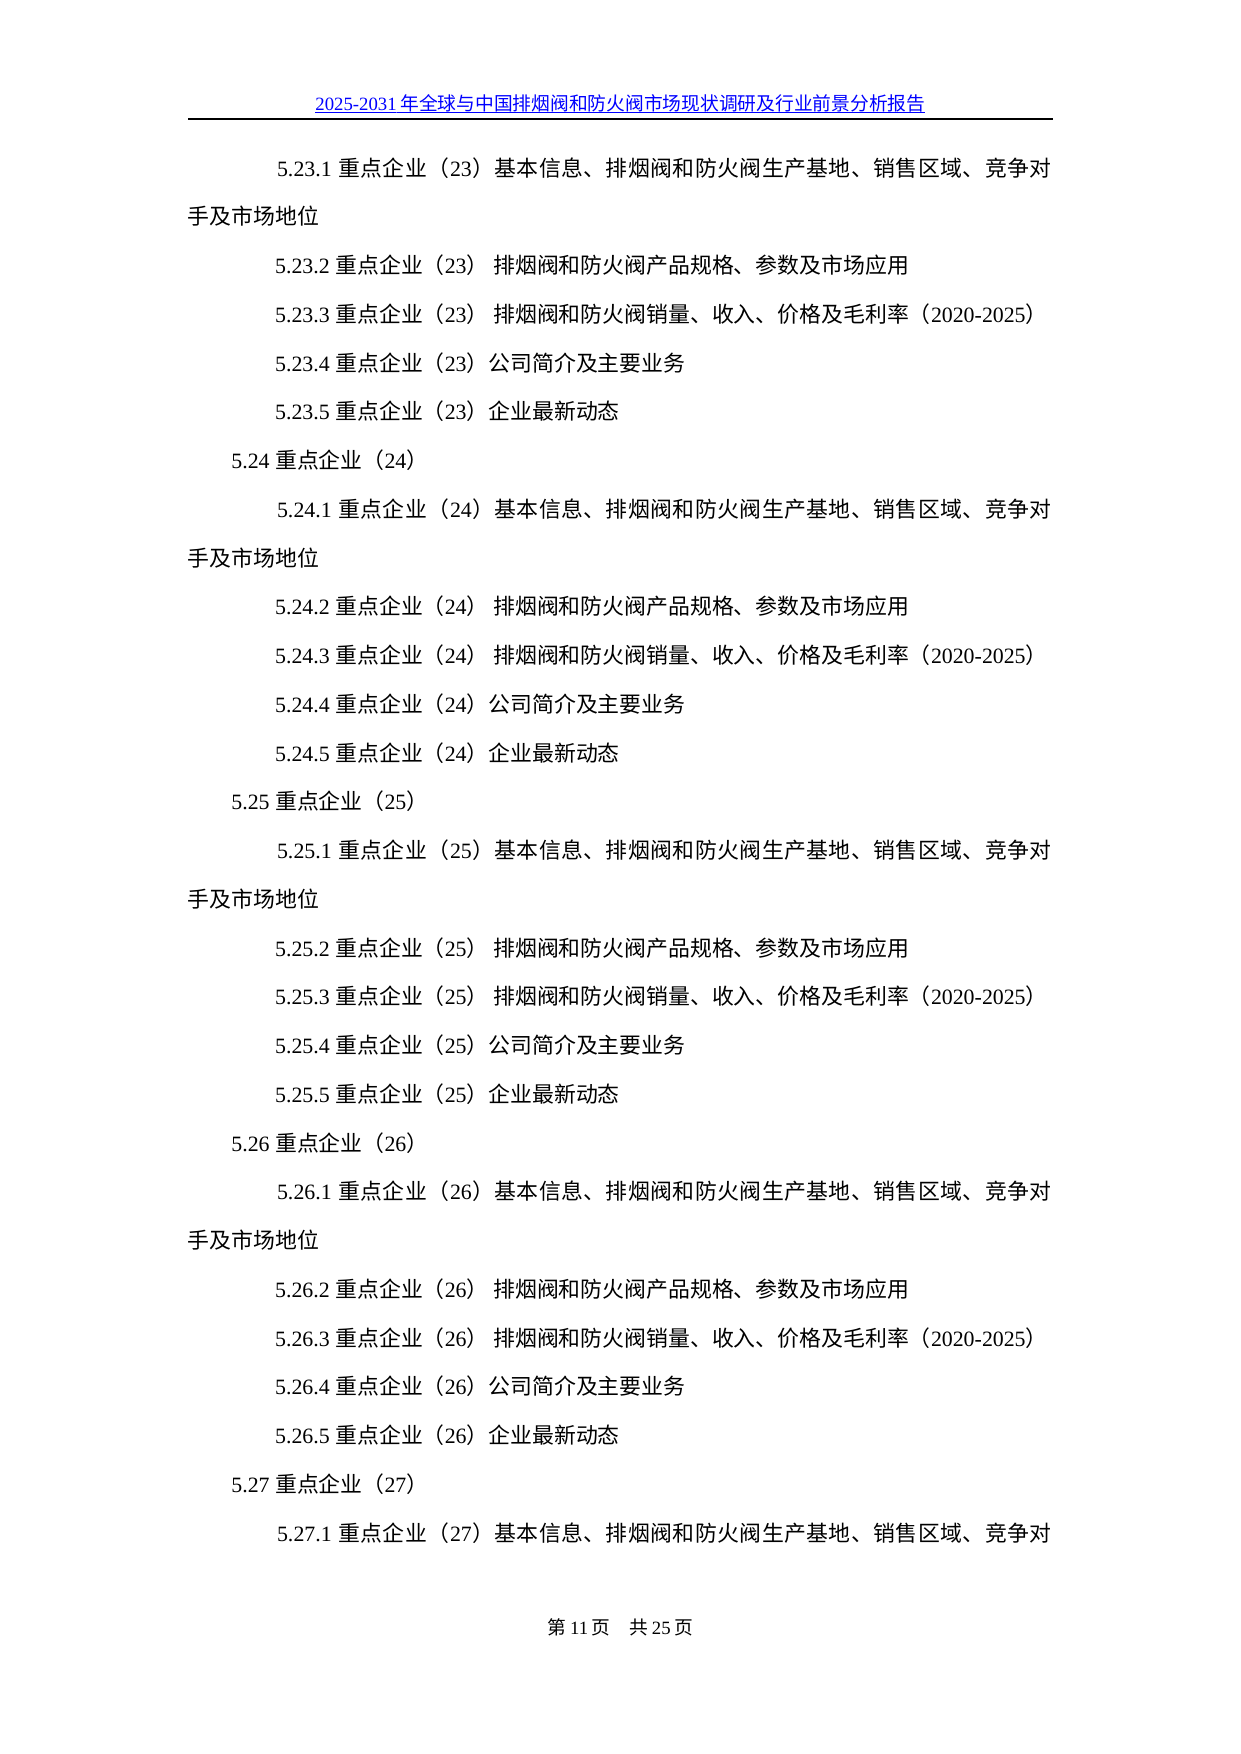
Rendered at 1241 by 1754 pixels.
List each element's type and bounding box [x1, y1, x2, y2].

text [187, 150, 1053, 1548]
